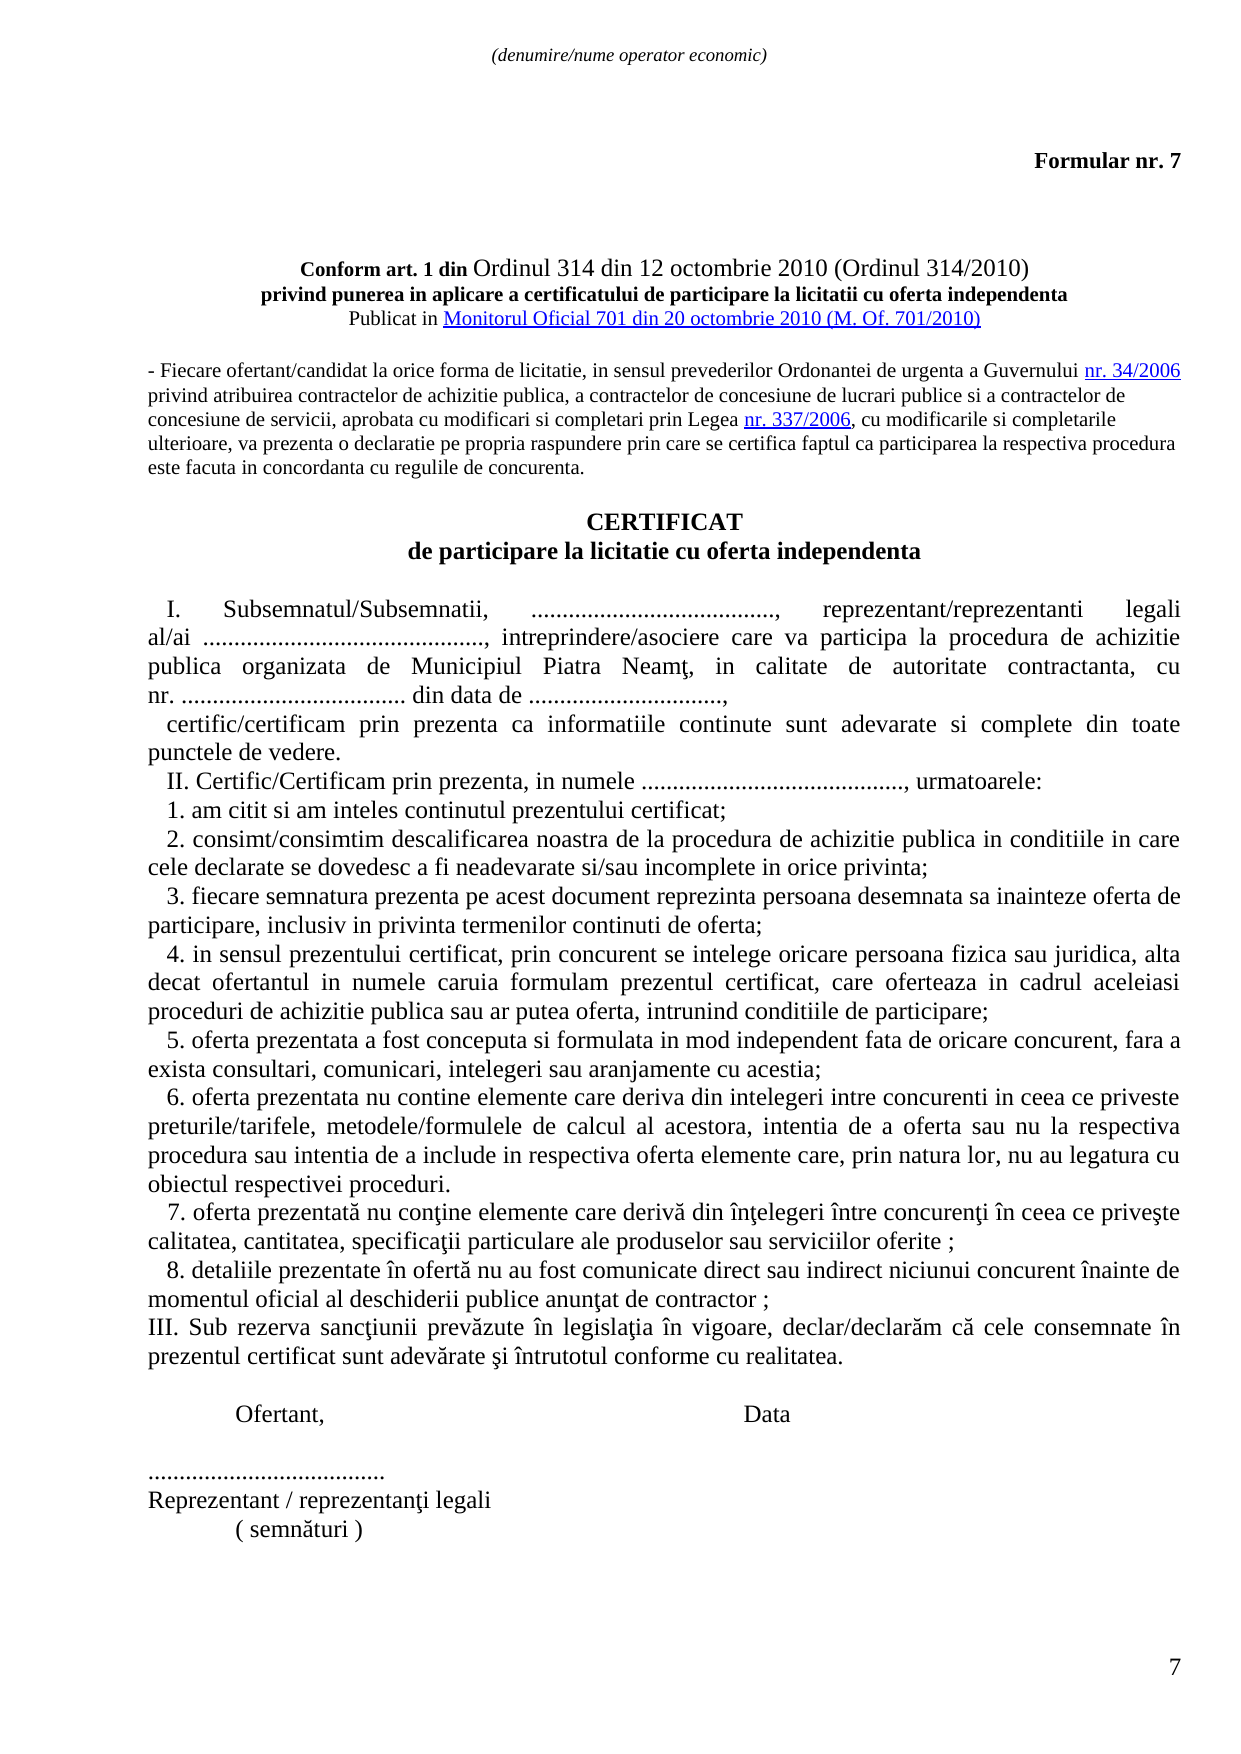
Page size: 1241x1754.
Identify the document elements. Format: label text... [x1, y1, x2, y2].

text ( semnături ) [148, 1514, 1181, 1542]
text CERTIFICAT de participare la licitatie cu oferta independenta [148, 507, 1181, 565]
text 4. in sensul prezentului certificat, prin concurent se intelege oricare persoana fizica sau juridica, alta decat ofertantul in numele caruia formulam prezentul certificat, care oferteaza in cadrul aceleiasi proceduri de achizitie publica sau ar putea oferta, intrunind conditiile de participare; [148, 939, 1181, 1025]
text Reprezentant / reprezentanţi legali [148, 1485, 1181, 1514]
text 5. oferta prezentata a fost conceputa si formulata in mod independent fata de oricare concurent, fara a exista consultari, comunicari, intelegeri sau aranjamente cu acestia; [148, 1025, 1181, 1082]
text privind punerea in aplicare a certificatului de participare la licitatii cu oferta independenta [148, 282, 1181, 306]
text certific/certificam prin prezenta ca informatiile continute sunt adevarate si complete din toate punctele de vedere. [148, 709, 1181, 766]
text II. Certific/Certificam prin prezenta, in numele .........................................., urmatoarele: [148, 766, 1181, 795]
text 7. oferta prezentată nu conţine elemente care derivă din înţelegeri între concurenţi în ceea ce priveşte calitatea, cantitatea, specificaţii particulare ale produselor sau serviciilor oferite ; [148, 1197, 1181, 1255]
text 3. fiecare semnatura prezenta pe acest document reprezinta persoana desemnata sa inainteze oferta de participare, inclusiv in privinta termenilor continuti de oferta; [148, 881, 1181, 939]
text Publicat in Monitorul Oficial 701 din 20 octombrie 2010 (M. Of. 701/2010) [148, 306, 1181, 330]
text I. Subsemnatul/Subsemnatii, ......................................., reprezentant/reprezentanti legali al/ai ............................................., intreprindere/asociere care va participa la procedura de achizitie publica organizata de Municipiul Piatra Neamţ, in calitate de autoritate contractanta, cu nr. .................................... din data de ..............................., [148, 594, 1181, 709]
text - Fiecare ofertant/candidat la orice forma de licitatie, in sensul prevederilor Ordonantei de urgenta a Guvernului nr. 34/2006 privind atribuirea contractelor de achizitie publica, a contractelor de concesiune de lucrari publice si a contractelor de concesiune de servicii, aprobata cu modificari si completari prin Legea nr. 337/2006, cu modificarile si completarile ulterioare, va prezenta o declaratie pe propria raspundere prin care se certifica faptul ca participarea la respectiva procedura este facuta in concordanta cu regulile de concurenta. [148, 358, 1181, 479]
text 1. am citit si am inteles continutul prezentului certificat; [148, 795, 1181, 824]
text ...................................... [148, 1456, 1181, 1485]
text 6. oferta prezentata nu contine elemente care deriva din intelegeri intre concurenti in ceea ce priveste preturile/tarifele, metodele/formulele de calcul al acestora, intentia de a oferta sau nu la respectiva procedura sau intentia de a include in respectiva oferta elemente care, prin natura lor, nu au legatura cu obiectul respectivei proceduri. [148, 1082, 1181, 1197]
text 8. detaliile prezentate în ofertă nu au fost comunicate direct sau indirect niciunui concurent înainte de momentul oficial al deschiderii publice anunţat de contractor ; [148, 1255, 1181, 1312]
text Ofertant, Data [148, 1399, 1181, 1427]
text (denumire/nume operator economic) [148, 44, 1181, 66]
text 2. consimt/consimtim descalificarea noastra de la procedura de achizitie publica in conditiile in care cele declarate se dovedesc a fi neadevarate si/sau incomplete in orice privinta; [148, 824, 1181, 881]
text III. Sub rezerva sancţiunii prevăzute în legislaţia în vigoare, declar/declarăm că cele consemnate în prezentul certificat sunt adevărate şi întrutotul conforme cu realitatea. [148, 1312, 1181, 1370]
text Formular nr. 7 [148, 147, 1181, 174]
text Conform art. 1 din Ordinul 314 din 12 octombrie 2010 (Ordinul 314/2010) [148, 253, 1181, 282]
